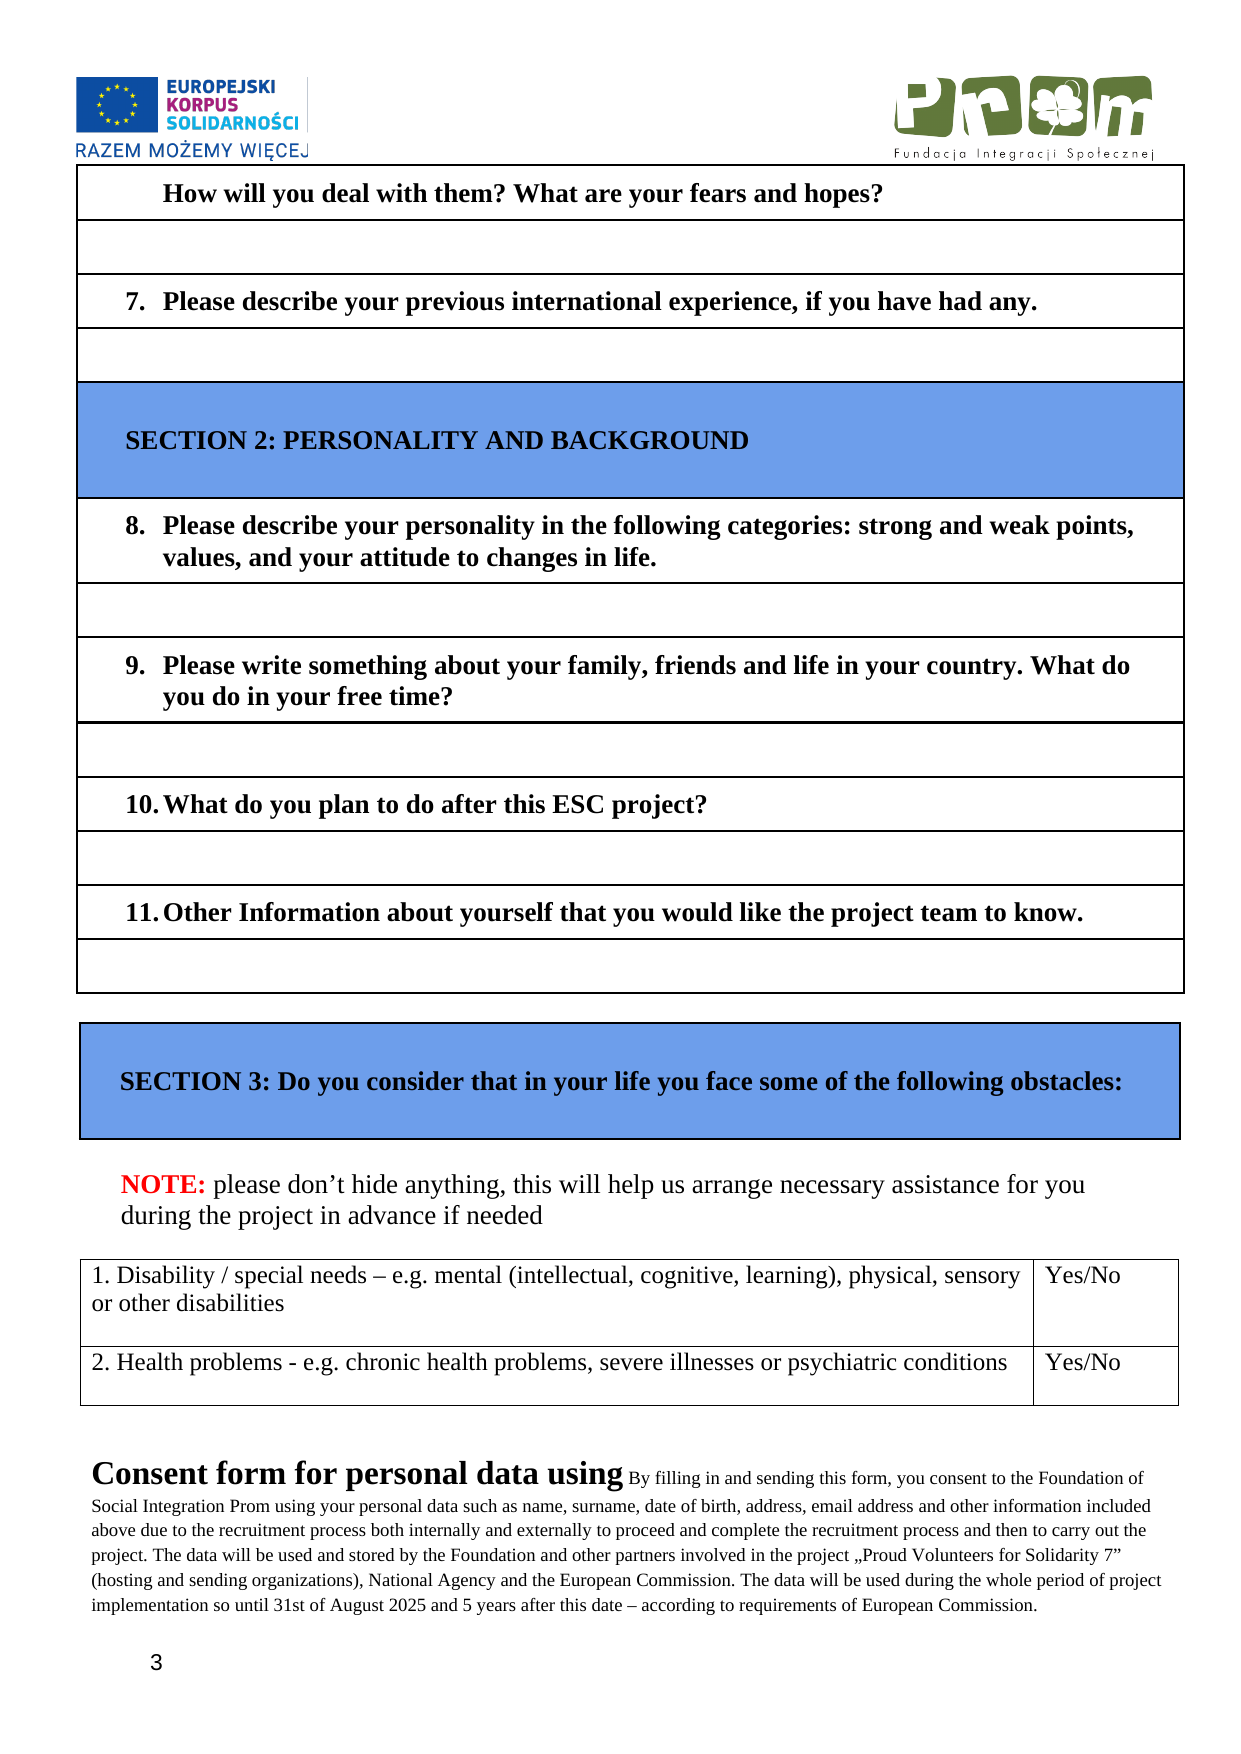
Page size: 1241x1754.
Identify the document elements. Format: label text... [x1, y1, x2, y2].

table_cell SECTION 2: PERSONALITY AND BACKGROUND [78, 383, 1183, 497]
table_cell [78, 584, 1183, 636]
text NOTE: please don’t hide anything, this will help us arrange necessary assistance for you during the project in advance if needed [121, 1168, 1090, 1231]
picture [76, 77, 308, 161]
table_header SECTION 3: Do you consider that in your life you face some of the following obstacles: [81, 1024, 1179, 1138]
table_cell Other Information about yourself that you would like the project team to know. [78, 886, 1183, 938]
table_cell [78, 724, 1183, 776]
table_cell Please describe your personality in the following categories: strong and weak points, values, and your attitude to changes in life. [78, 499, 1183, 582]
table_cell [78, 832, 1183, 884]
table_header Yes/No [1034, 1260, 1178, 1346]
table_header 1. Disability / special needs – e.g. mental (intellectual, cognitive, learning), physical, sensory or other disabilities [81, 1260, 1033, 1346]
table_cell Yes/No [1034, 1347, 1178, 1404]
table_cell What difficulties do you think you might face during your stay in a foreign country? How will you deal with them? What are your fears and hopes? [78, 166, 1183, 218]
table_cell 2. Health problems - e.g. chronic health problems, severe illnesses or psychiatric conditions [81, 1347, 1033, 1404]
table_cell Please describe your previous international experience, if you have had any. [78, 275, 1183, 327]
table_cell [78, 329, 1183, 381]
table_cell [78, 221, 1183, 272]
picture [894, 75, 1153, 161]
table_cell Please write something about your family, friends and life in your country. What do you do in your free time? [78, 638, 1183, 721]
table_cell [78, 940, 1183, 992]
table_cell What do you plan to do after this ESC project? [78, 778, 1183, 829]
